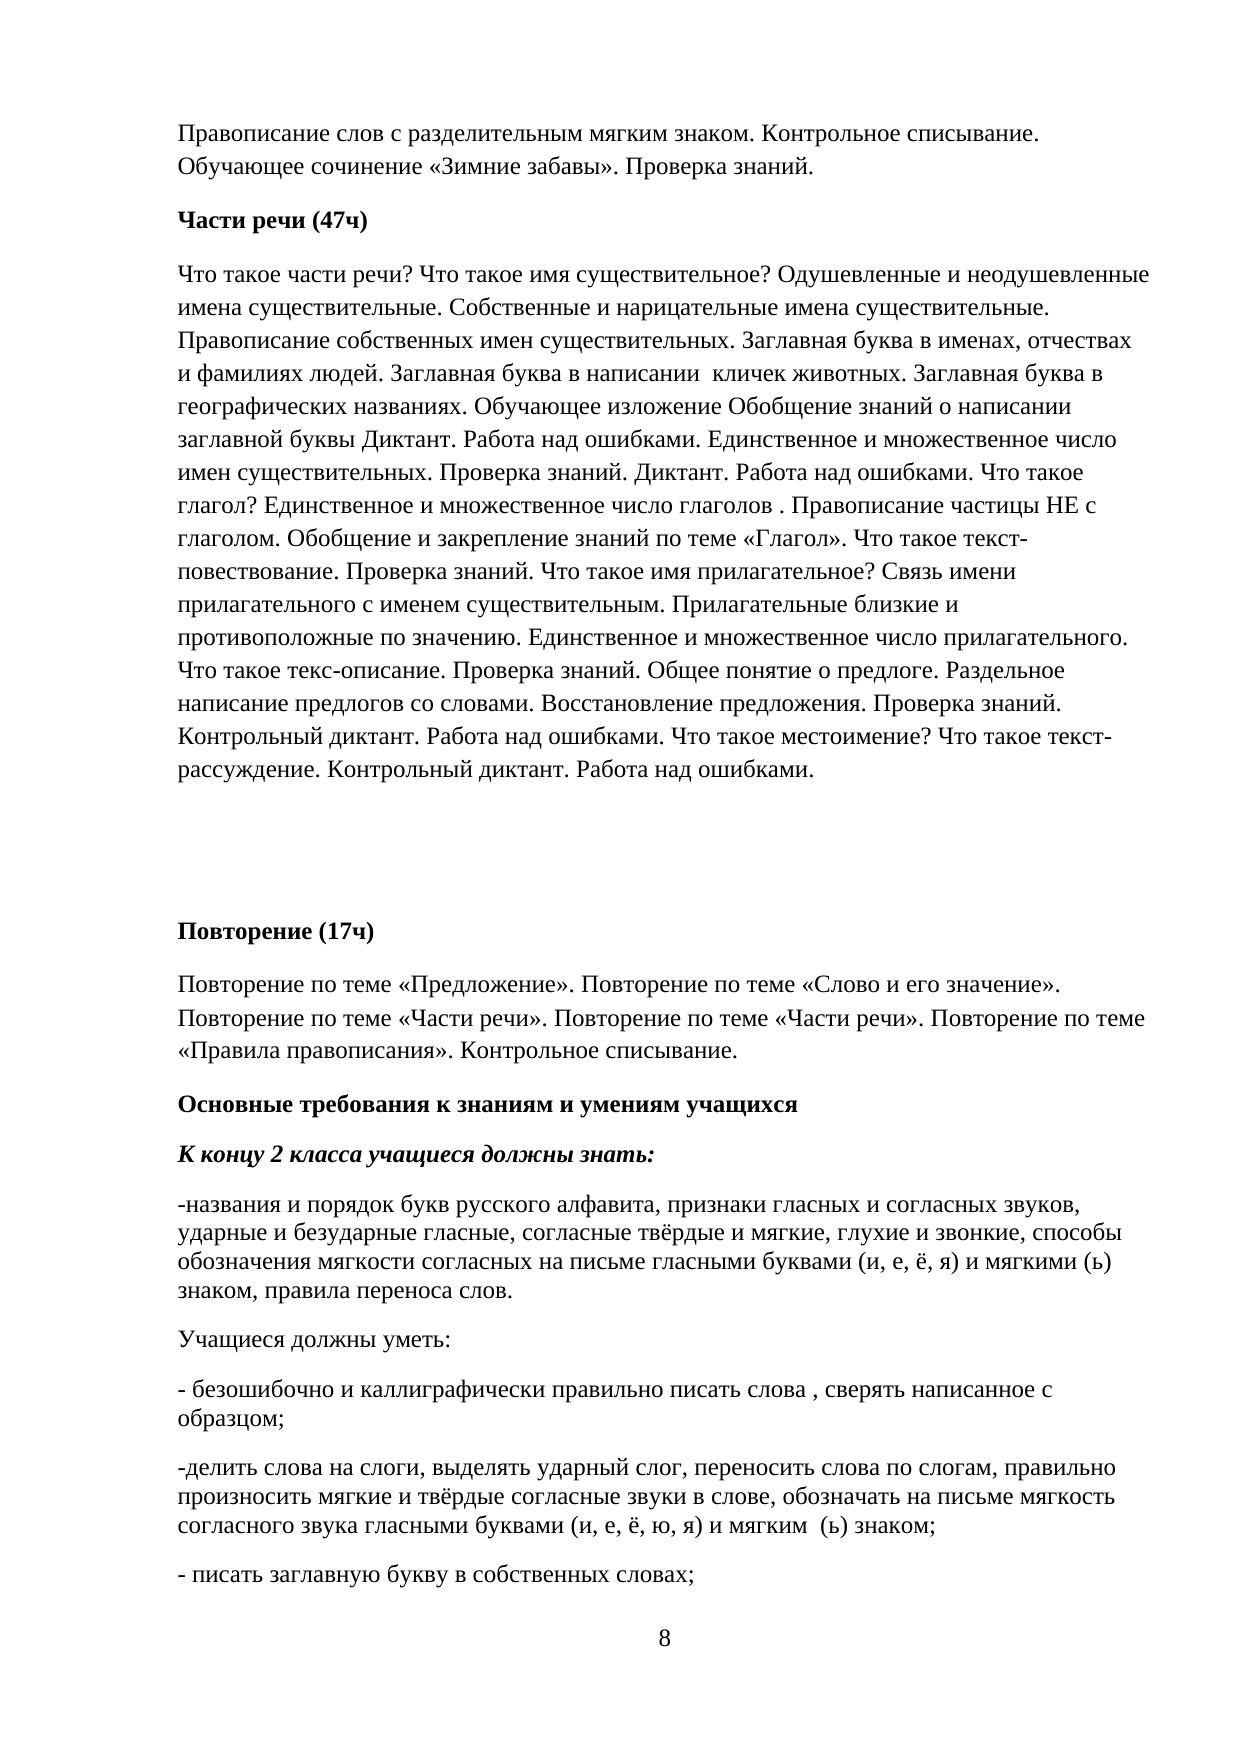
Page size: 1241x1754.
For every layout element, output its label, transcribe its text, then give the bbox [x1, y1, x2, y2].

text Что такое части речи? Что такое имя существительное? Одушевленные и неодушевленные имена существительные. Собственные и нарицательные имена существительные. Правописание собственных имен существительных. Заглавная буква в именах, отчествах и фамилиях людей. Заглавная буква в написании кличек животных. Заглавная буква в географических названиях. Обучающее изложение Обобщение знаний о написании заглавной буквы Диктант. Работа над ошибками. Единственное и множественное число имен существительных. Проверка знаний. Диктант. Работа над ошибками. Что такое глагол? Единственное и множественное число глаголов . Правописание частицы НЕ с глаголом. Обобщение и закрепление знаний по теме «Глагол». Что такое текст-повествование. Проверка знаний. Что такое имя прилагательное? Связь имени прилагательного с именем существительным. Прилагательные близкие и противоположные по значению. Единственное и множественное число прилагательного. Что такое текс-описание. Проверка знаний. Общее понятие о предлоге. Раздельное написание предлогов со словами. Восстановление предложения. Проверка знаний. Контрольный диктант. Работа над ошибками. Что такое местоимение? Что такое текст-рассуждение. Контрольный диктант. Работа над ошибками. [177, 259, 1152, 783]
text -названия и порядок букв русского алфавита, признаки гласных и согласных звуков, ударные и безударные гласные, согласные твёрдые и мягкие, глухие и звонкие, способы обозначения мягкости согласных на письме гласными буквами (и, е, ё, я) и мягкими (ь) знаком, правила переноса слов. [177, 1189, 1152, 1304]
text Повторение (17ч) [177, 916, 1152, 944]
text Учащиеся должны уметь: [177, 1324, 1152, 1353]
text - безошибочно и каллиграфически правильно писать слова , сверять написанное с образцом; [177, 1374, 1152, 1432]
text -делить слова на слоги, выделять ударный слог, переносить слова по слогам, правильно произносить мягкие и твёрдые согласные звуки в слове, обозначать на письме мягкость согласного звука гласными буквами (и, е, ё, ю, я) и мягким (ь) знаком; [177, 1452, 1152, 1539]
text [177, 118, 1152, 180]
text Основные требования к знаниям и умениям учащихся [177, 1089, 1152, 1118]
text Части речи (47ч) [177, 205, 1152, 234]
text - писать заглавную букву в собственных словах; [177, 1559, 1152, 1588]
text К концу 2 класса учащиеся должны знать: [177, 1139, 1152, 1168]
text Повторение по теме «Предложение». Повторение по теме «Слово и его значение». Повторение по теме «Части речи». Повторение по теме «Части речи». Повторение по теме «Правила правописания». Контрольное списывание. [177, 969, 1152, 1064]
